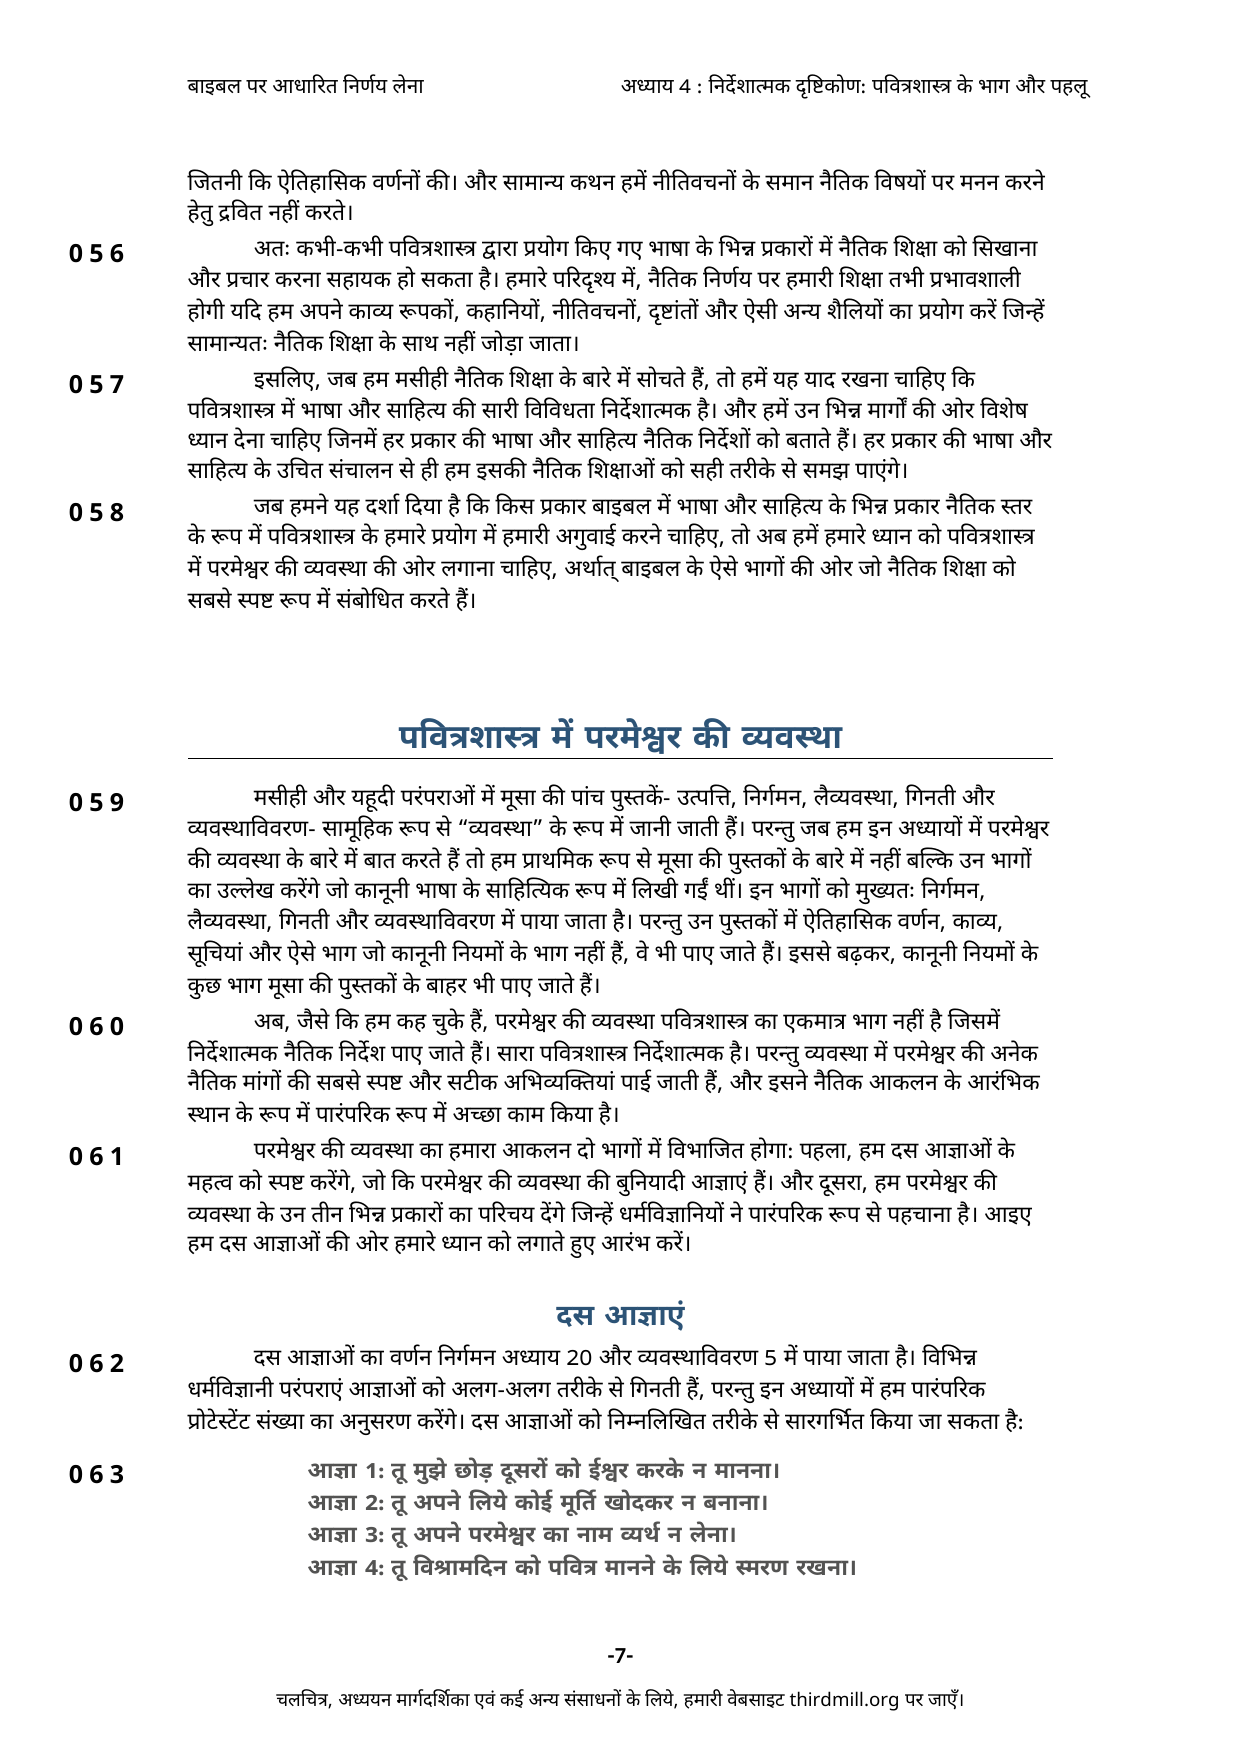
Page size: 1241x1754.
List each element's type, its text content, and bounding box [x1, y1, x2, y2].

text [187, 169, 1053, 229]
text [307, 1457, 978, 1586]
subtitle पवित्रशास्त्र में परमेश्वर की व्यवस्था [187, 717, 1053, 759]
text अब, जैसे कि हम कह चुके हैं, परमेश्वर की व्यवस्था पवित्रशास्त्र का एकमात्र भाग नहीं है जिसमें निर्देशात्मक नैतिक निर्देश पाए जाते हैं। सारा पवित्रशास्त्र निर्देशात्मक है। परन्तु व्यवस्था में परमेश्वर की अनेक नैतिक मांगों की सबसे स्पष्ट और सटीक अभिव्यक्तियां पाई जाती हैं, और इसने नैतिक आकलन के आरंभिक स्थान के रूप में पारंपरिक रूप में अच्छा काम किया है। [187, 1009, 1053, 1132]
subtitle दस आज्ञाएं [187, 1299, 1053, 1333]
text मसीही और यहूदी परंपराओं में मूसा की पांच पुस्तकें- उत्पत्ति, निर्गमन, लैव्यवस्था, गिनती और व्यवस्थाविवरण- सामूहिक रूप से “व्यवस्था” के रूप में जानी जाती हैं। परन्तु जब हम इन अध्यायों में परमेश्वर की व्यवस्था के बारे में बात करते हैं तो हम प्राथमिक रूप से मूसा की पुस्तकों के बारे में नहीं बल्कि उन भागों का उल्लेख करेंगे जो कानूनी भाषा के साहित्यिक रूप में लिखी गईं थीं। इन भागों को मुख्यतः निर्गमन, लैव्यवस्था, गिनती और व्यवस्थाविवरण में पाया जाता है। परन्तु उन पुस्तकों में ऐतिहासिक वर्णन, काव्य, सूचियां और ऐसे भाग जो कानूनी नियमों के भाग नहीं हैं, वे भी पाए जाते हैं। इससे बढ़कर, कानूनी नियमों के कुछ भाग मूसा की पुस्तकों के बाहर भी पाए जाते हैं। [187, 784, 1053, 1002]
text परमेश्वर की व्यवस्था का हमारा आकलन दो भागों में विभाजित होगा: पहला, हम दस आज्ञाओं के महत्व को स्पष्ट करेंगे, जो कि परमेश्वर की व्यवस्था की बुनियादी आज्ञाएं हैं। और दूसरा, हम परमेश्वर की व्यवस्था के उन तीन भिन्न प्रकारों का परिचय देंगे जिन्हें धर्मविज्ञानियों ने पारंपरिक रूप से पहचाना है। आइए हम दस आज्ञाओं की ओर हमारे ध्यान को लगाते हुए आरंभ करें। [187, 1138, 1053, 1261]
text जब हमने यह दर्शा दिया है कि किस प्रकार बाइबल में भाषा और साहित्य के भिन्न प्रकार नैतिक स्तर के रूप में पवित्रशास्त्र के हमारे प्रयोग में हमारी अगुवाई करने चाहिए, तो अब हमें हमारे ध्यान को पवित्रशास्त्र में परमेश्वर की व्यवस्था की ओर लगाना चाहिए, अर्थात् बाइबल के ऐसे भागों की ओर जो नैतिक शिक्षा को सबसे स्पष्ट रूप में संबोधित करते हैं। [187, 494, 1053, 617]
text इसलिए, जब हम मसीही नैतिक शिक्षा के बारे में सोचते हैं, तो हमें यह याद रखना चाहिए कि पवित्रशास्त्र में भाषा और साहित्य की सारी विविधता निर्देशात्मक है। और हमें उन भिन्न मार्गों की ओर विशेष ध्यान देना चाहिए जिनमें हर प्रकार की भाषा और साहित्य नैतिक निर्देशों को बताते हैं। हर प्रकार की भाषा और साहित्य के उचित संचालन से ही हम इसकी नैतिक शिक्षाओं को सही तरीके से समझ पाएंगे। [187, 367, 1053, 488]
text दस आज्ञाओं का वर्णन निर्गमन अध्याय 20 और व्यवस्थाविवरण 5 में पाया जाता है। विभिन्न धर्मविज्ञानी परंपराएं आज्ञाओं को अलग-अलग तरीके से गिनती हैं, परन्तु इन अध्यायों में हम पारंपरिक प्रोटेस्टेंट संख्या का अनुसरण करेंगे। दस आज्ञाओं को निम्नलिखित तरीके से सारगर्भित किया जा सकता है: [187, 1345, 1053, 1440]
text अतः कभी-कभी पवित्रशास्त्र द्वारा प्रयोग किए गए भाषा के भिन्न प्रकारों में नैतिक शिक्षा को सिखाना और प्रचार करना सहायक हो सकता है। हमारे परिदृश्य में, नैतिक निर्णय पर हमारी शिक्षा तभी प्रभावशाली होगी यदि हम अपने काव्य रूपकों, कहानियों, नीतिवचनों, दृष्टांतों और ऐसी अन्य शैलियों का प्रयोग करें जिन्हें सामान्यतः नैतिक शिक्षा के साथ नहीं जोड़ा जाता। [187, 236, 1053, 360]
